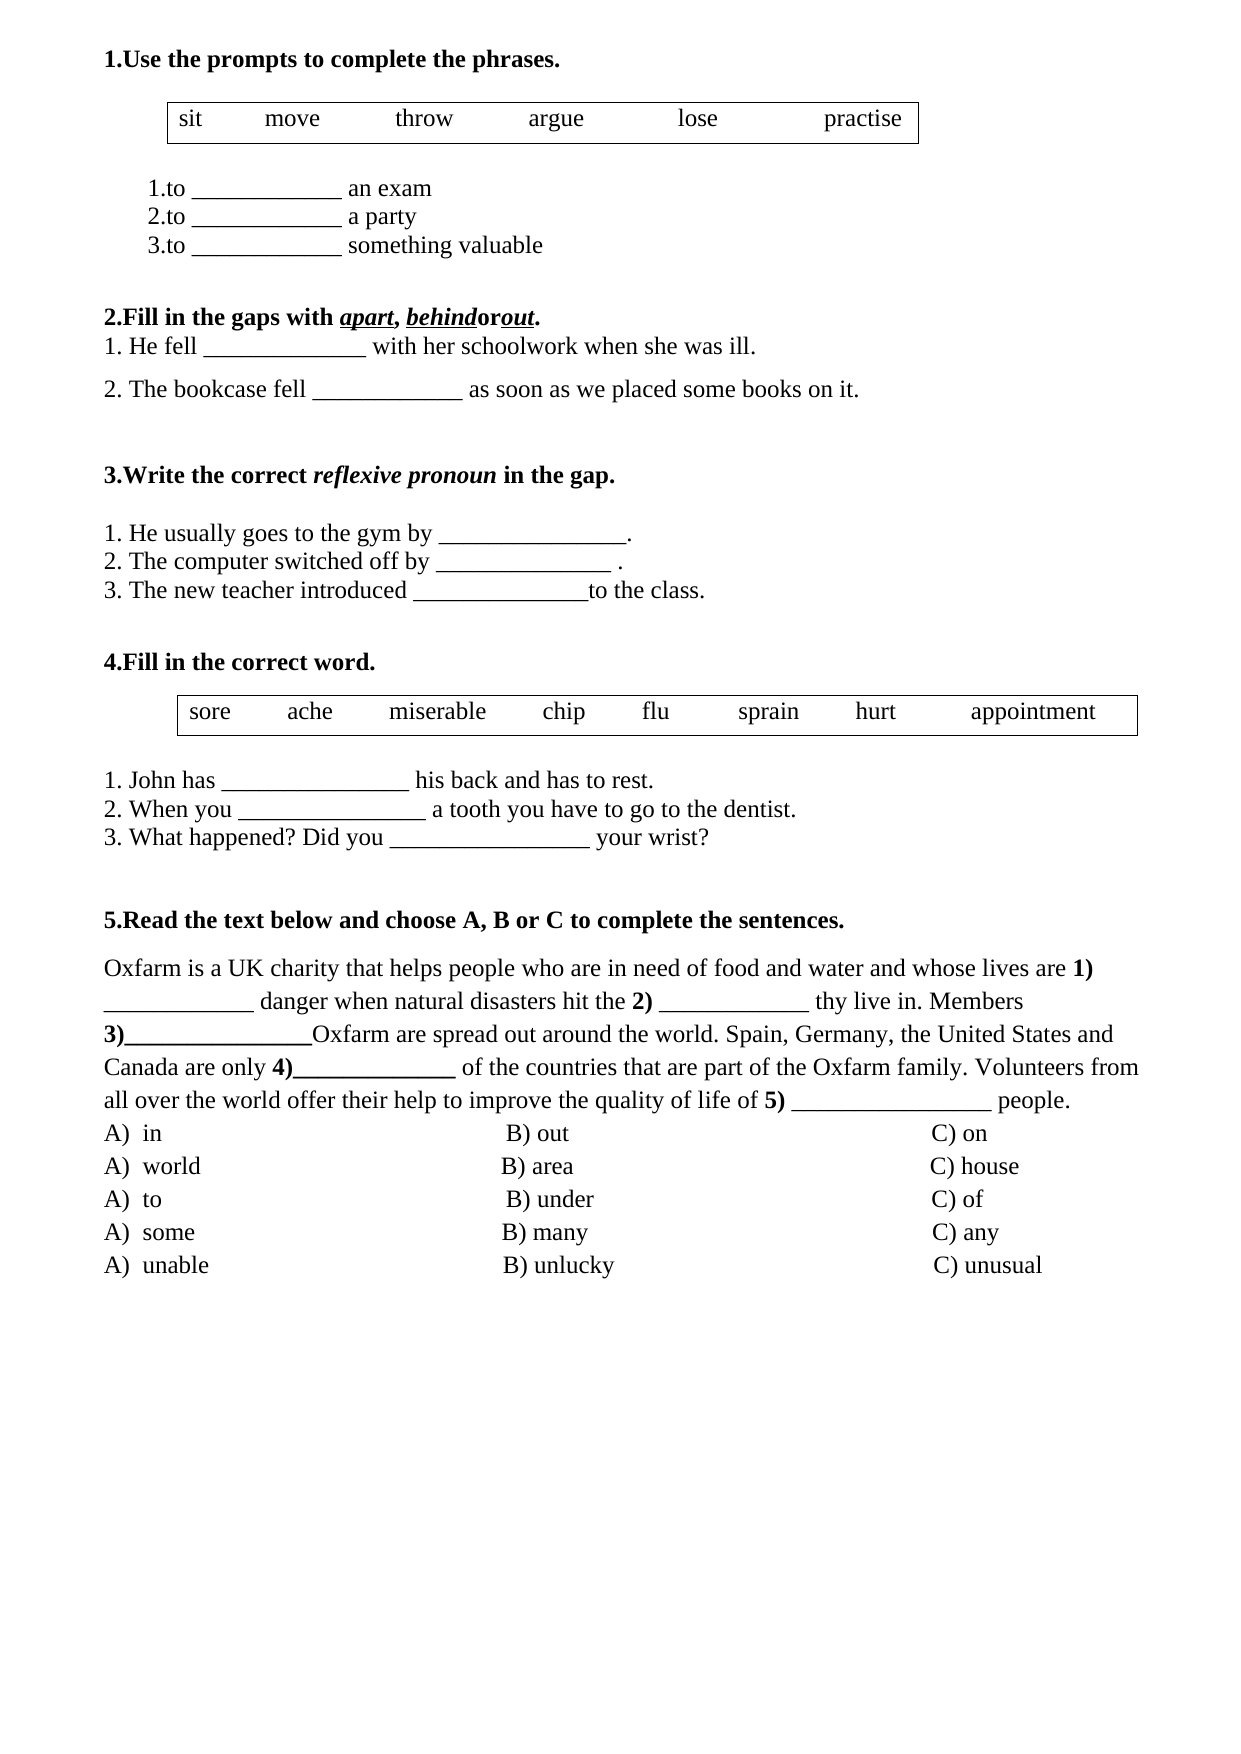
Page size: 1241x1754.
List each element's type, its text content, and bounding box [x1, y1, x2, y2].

text 3.to ____________ something valuable [103, 230, 1152, 259]
table_header sit move throw argue lose practise [168, 103, 918, 143]
table_header sore ache miserable chip flu sprain hurt appointment [178, 696, 1137, 735]
text 2. The computer switched off by ______________ . [103, 546, 1152, 575]
text 5.Read the text below and choose A, B or C to complete the sentences. [103, 905, 1152, 934]
text 2. The bookcase fell ____________ as soon as we placed some books on it. [103, 374, 1152, 403]
text 2.to ____________ a party [103, 201, 1152, 230]
list A) some B) many C) any [103, 1217, 1152, 1246]
list A) world B) area C) house [103, 1151, 1152, 1180]
text 2.Fill in the gaps with apart, behindorout. [103, 302, 1152, 331]
text 1.Use the prompts to complete the phrases. [103, 44, 1152, 73]
text 3. The new teacher introduced ______________to the class. [103, 575, 1152, 604]
list A) in B) out C) on [103, 1118, 1152, 1147]
text 3. What happened? Did you ________________ your wrist? [103, 822, 1152, 851]
text 2. When you _______________ a tooth you have to go to the dentist. [103, 794, 1152, 822]
text 1.to ____________ an exam [103, 173, 1152, 201]
list Oxfarm is a UK charity that helps people who are in need of food and water and whose lives are 1) ____________ danger when natural disasters hit the 2) ____________ thy live in. Members 3)_______________Oxfarm are spread out around the world. Spain, Germany, the United States and Canada are only 4)_____________ of the countries that are part of the Oxfarm family. Volunteers from all over the world offer their help to improve the quality of life of 5) ________________ people. [103, 953, 1152, 1114]
text 1. He fell _____________ with her schoolwork when she was ill. [103, 331, 1152, 359]
text 4.Fill in the correct word. [103, 647, 1152, 676]
list A) to B) under C) of [103, 1184, 1152, 1213]
text 3.Write the correct reflexive pronoun in the gap. [103, 460, 1152, 489]
list A) unable B) unlucky C) unusual [103, 1250, 1152, 1279]
text 1. He usually goes to the gym by _______________. [103, 518, 1152, 546]
text 1. John has _______________ his back and has to rest. [103, 765, 1152, 794]
